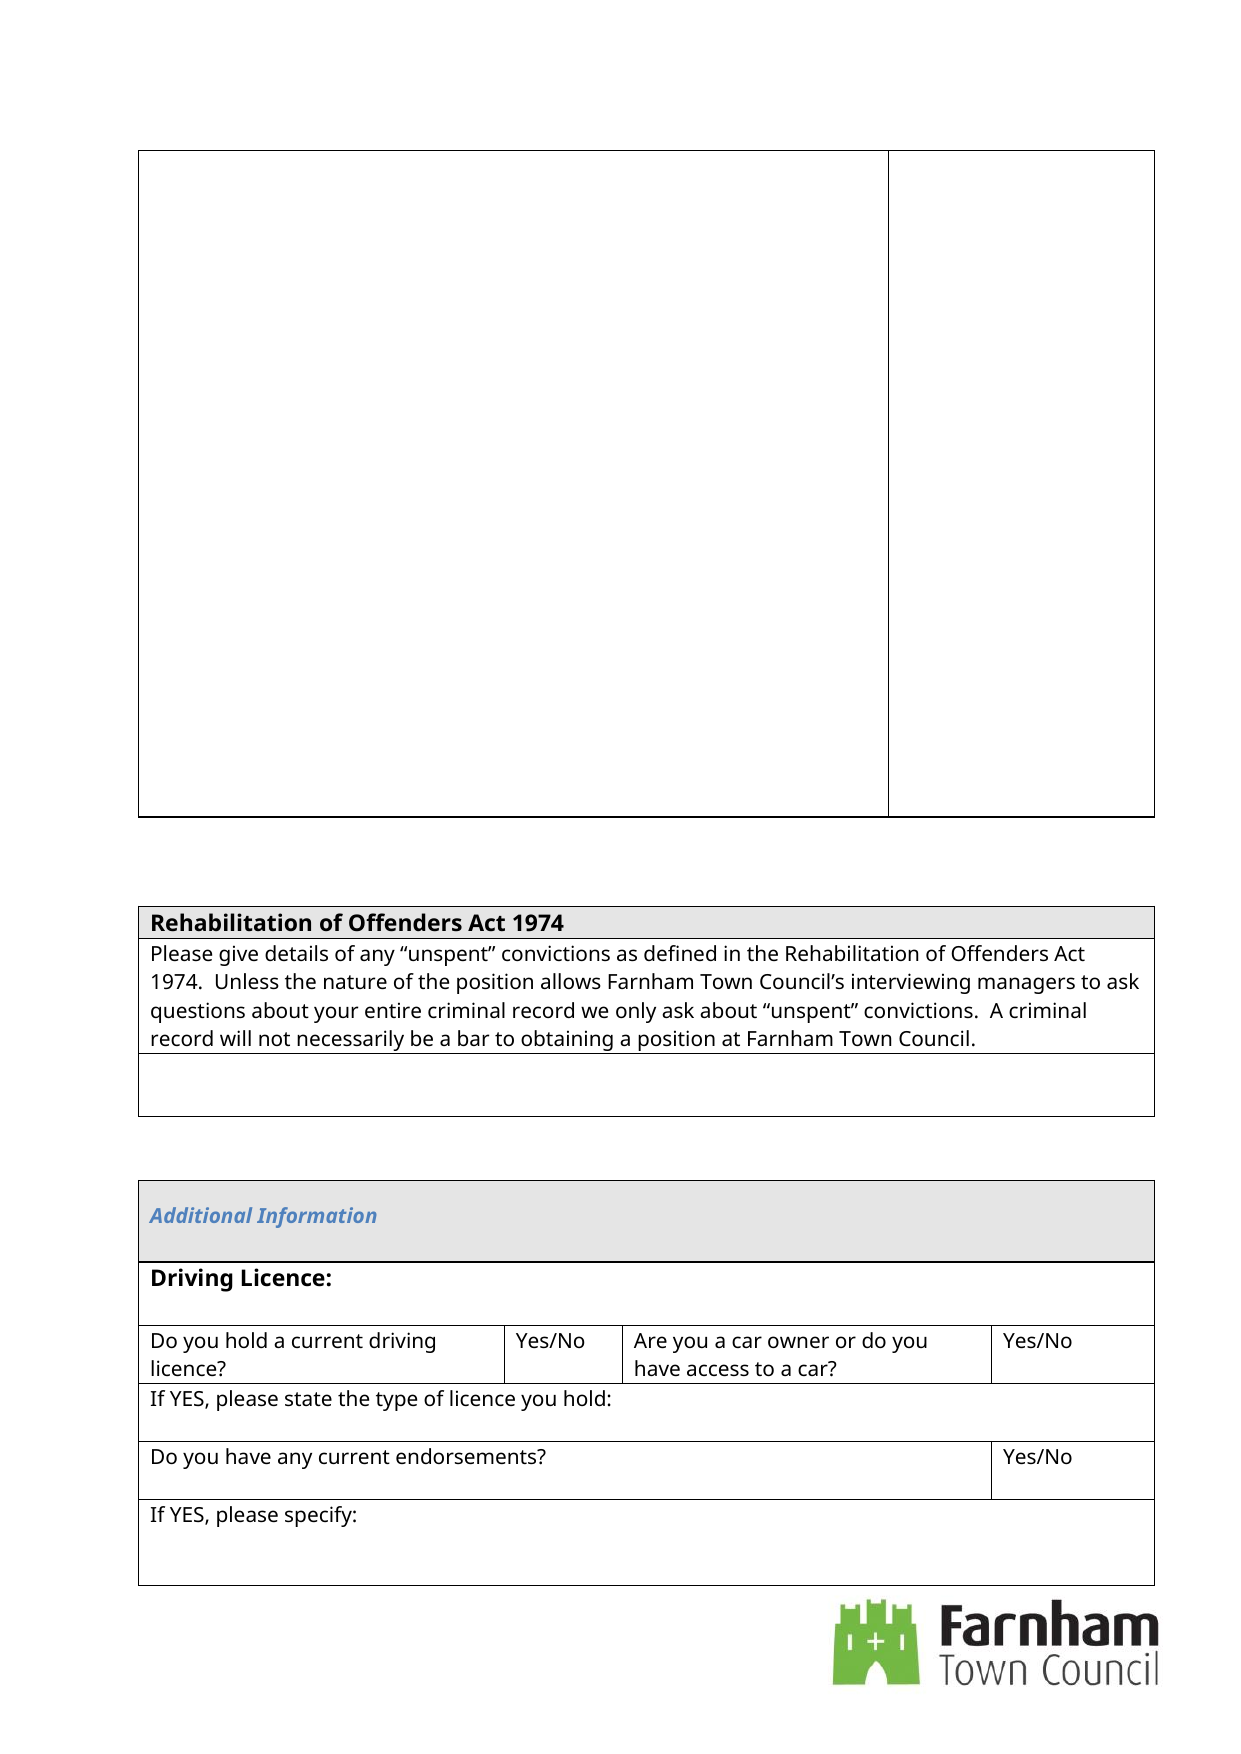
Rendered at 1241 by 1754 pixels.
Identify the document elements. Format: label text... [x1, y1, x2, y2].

table_header Additional Information [139, 1181, 1154, 1261]
table_header Rehabilitation of Offenders Act 1974 [139, 907, 1154, 938]
table_cell Driving Licence: [139, 1263, 1154, 1325]
table_cell If YES, please specify: [139, 1500, 1154, 1585]
table_cell [139, 1054, 1154, 1116]
table_cell Yes/No [992, 1442, 1154, 1499]
table_cell Do you hold a current driving licence? [139, 1326, 504, 1383]
picture [800, 1567, 1190, 1716]
table_cell Are you a car owner or do you have access to a car? [623, 1326, 991, 1383]
table_cell Please give details of any “unspent” convictions as defined in the Rehabilitation of Offenders Act 1974. Unless the nature of the position allows Farnham Town Council’s interviewing managers to ask questions about your entire criminal record we only ask about “unspent” convictions. A criminal record will not necessarily be a bar to obtaining a position at Farnham Town Council. [139, 939, 1154, 1053]
table_cell [889, 151, 1154, 816]
table_cell Do you have any current endorsements? [139, 1442, 991, 1499]
table_cell If YES, please state the type of licence you hold: [139, 1384, 1154, 1441]
table_cell Yes/No [992, 1326, 1154, 1383]
table_cell [139, 151, 888, 816]
table_cell Yes/No [505, 1326, 622, 1383]
